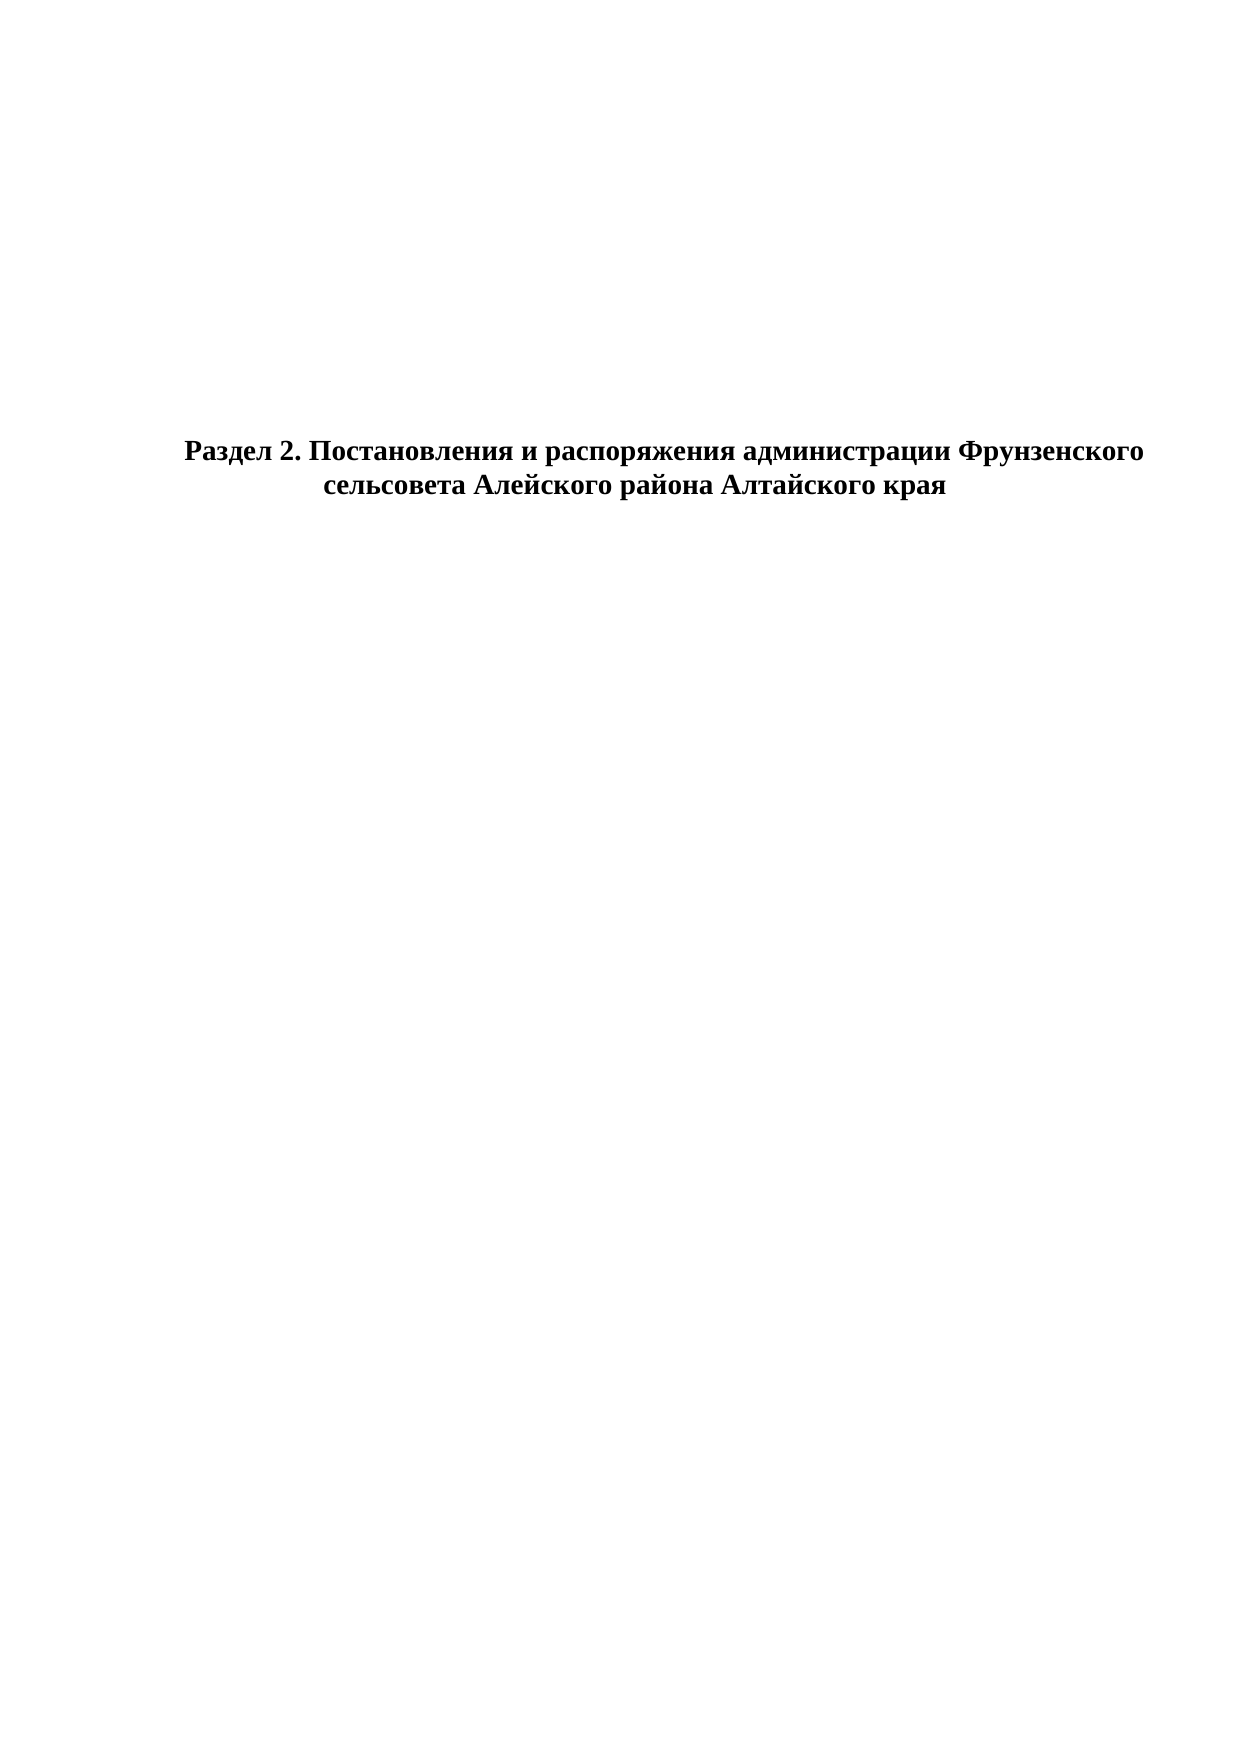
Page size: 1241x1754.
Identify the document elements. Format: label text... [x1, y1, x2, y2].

text Раздел 2. Постановления и распоряжения администрации Фрунзенского сельсовета Алейского района Алтайского края [118, 433, 1152, 500]
